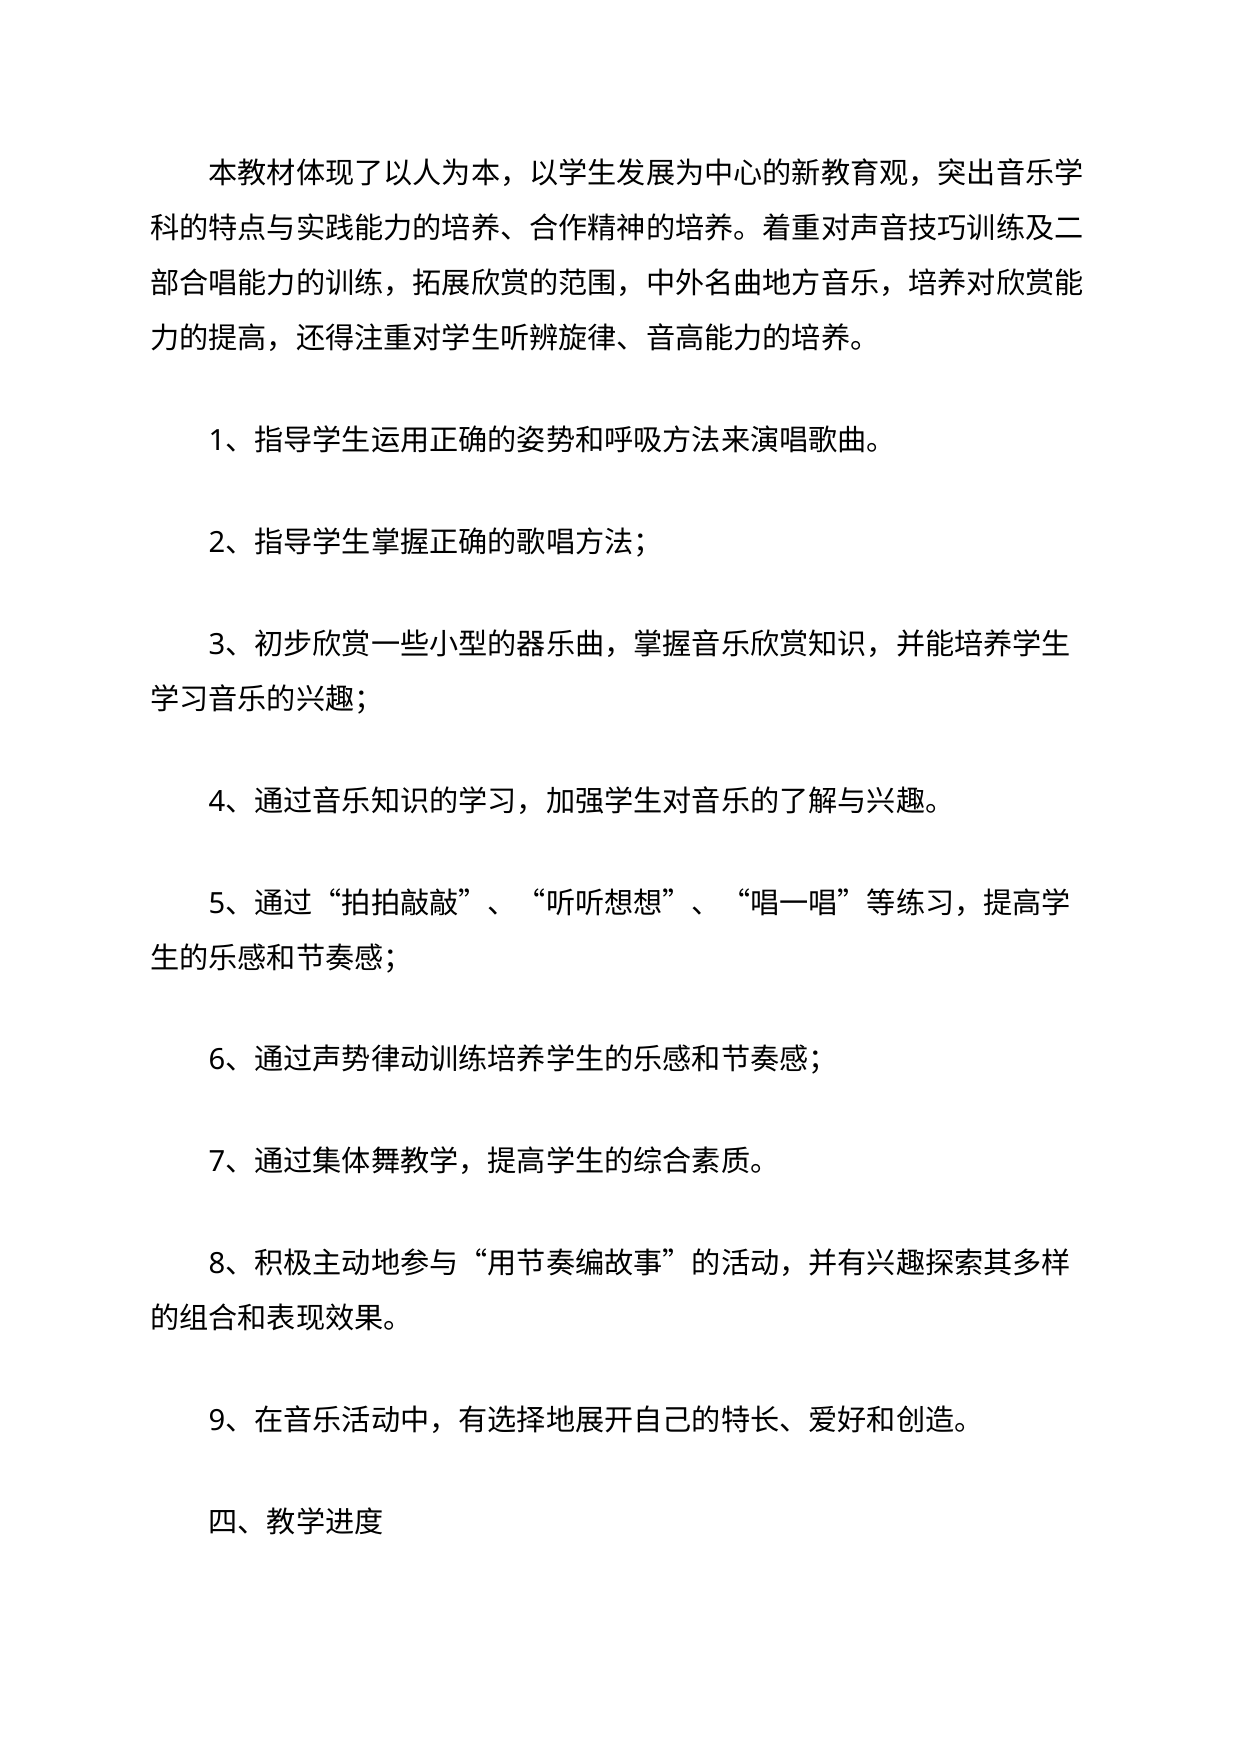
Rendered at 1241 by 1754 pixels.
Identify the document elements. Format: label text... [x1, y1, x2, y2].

text 3、初步欣赏一些小型的器乐曲，掌握音乐欣赏知识，并能培养学生学习音乐的兴趣； [150, 620, 1090, 718]
text 7、通过集体舞教学，提高学生的综合素质。 [150, 1138, 1090, 1180]
text 本教材体现了以人为本，以学生发展为中心的新教育观，突出音乐学科的特点与实践能力的培养、合作精神的培养。着重对声音技巧训练及二部合唱能力的训练，拓展欣赏的范围，中外名曲地方音乐，培养对欣赏能力的提高，还得注重对学生听辨旋律、音高能力的培养。 [150, 150, 1090, 357]
text 5、通过“拍拍敲敲”、“听听想想”、“唱一唱”等练习，提高学生的乐感和节奏感； [150, 879, 1090, 976]
text 8、积极主动地参与“用节奏编故事”的活动，并有兴趣探索其多样的组合和表现效果。 [150, 1240, 1090, 1337]
text 6、通过声势律动训练培养学生的乐感和节奏感； [150, 1036, 1090, 1078]
text 2、指导学生掌握正确的歌唱方法； [150, 518, 1090, 561]
text 4、通过音乐知识的学习，加强学生对音乐的了解与兴趣。 [150, 777, 1090, 819]
text 9、在音乐活动中，有选择地展开自己的特长、爱好和创造。 [150, 1397, 1090, 1439]
text 四、教学进度 [150, 1499, 1090, 1541]
text 1、指导学生运用正确的姿势和呼吸方法来演唱歌曲。 [150, 416, 1090, 459]
